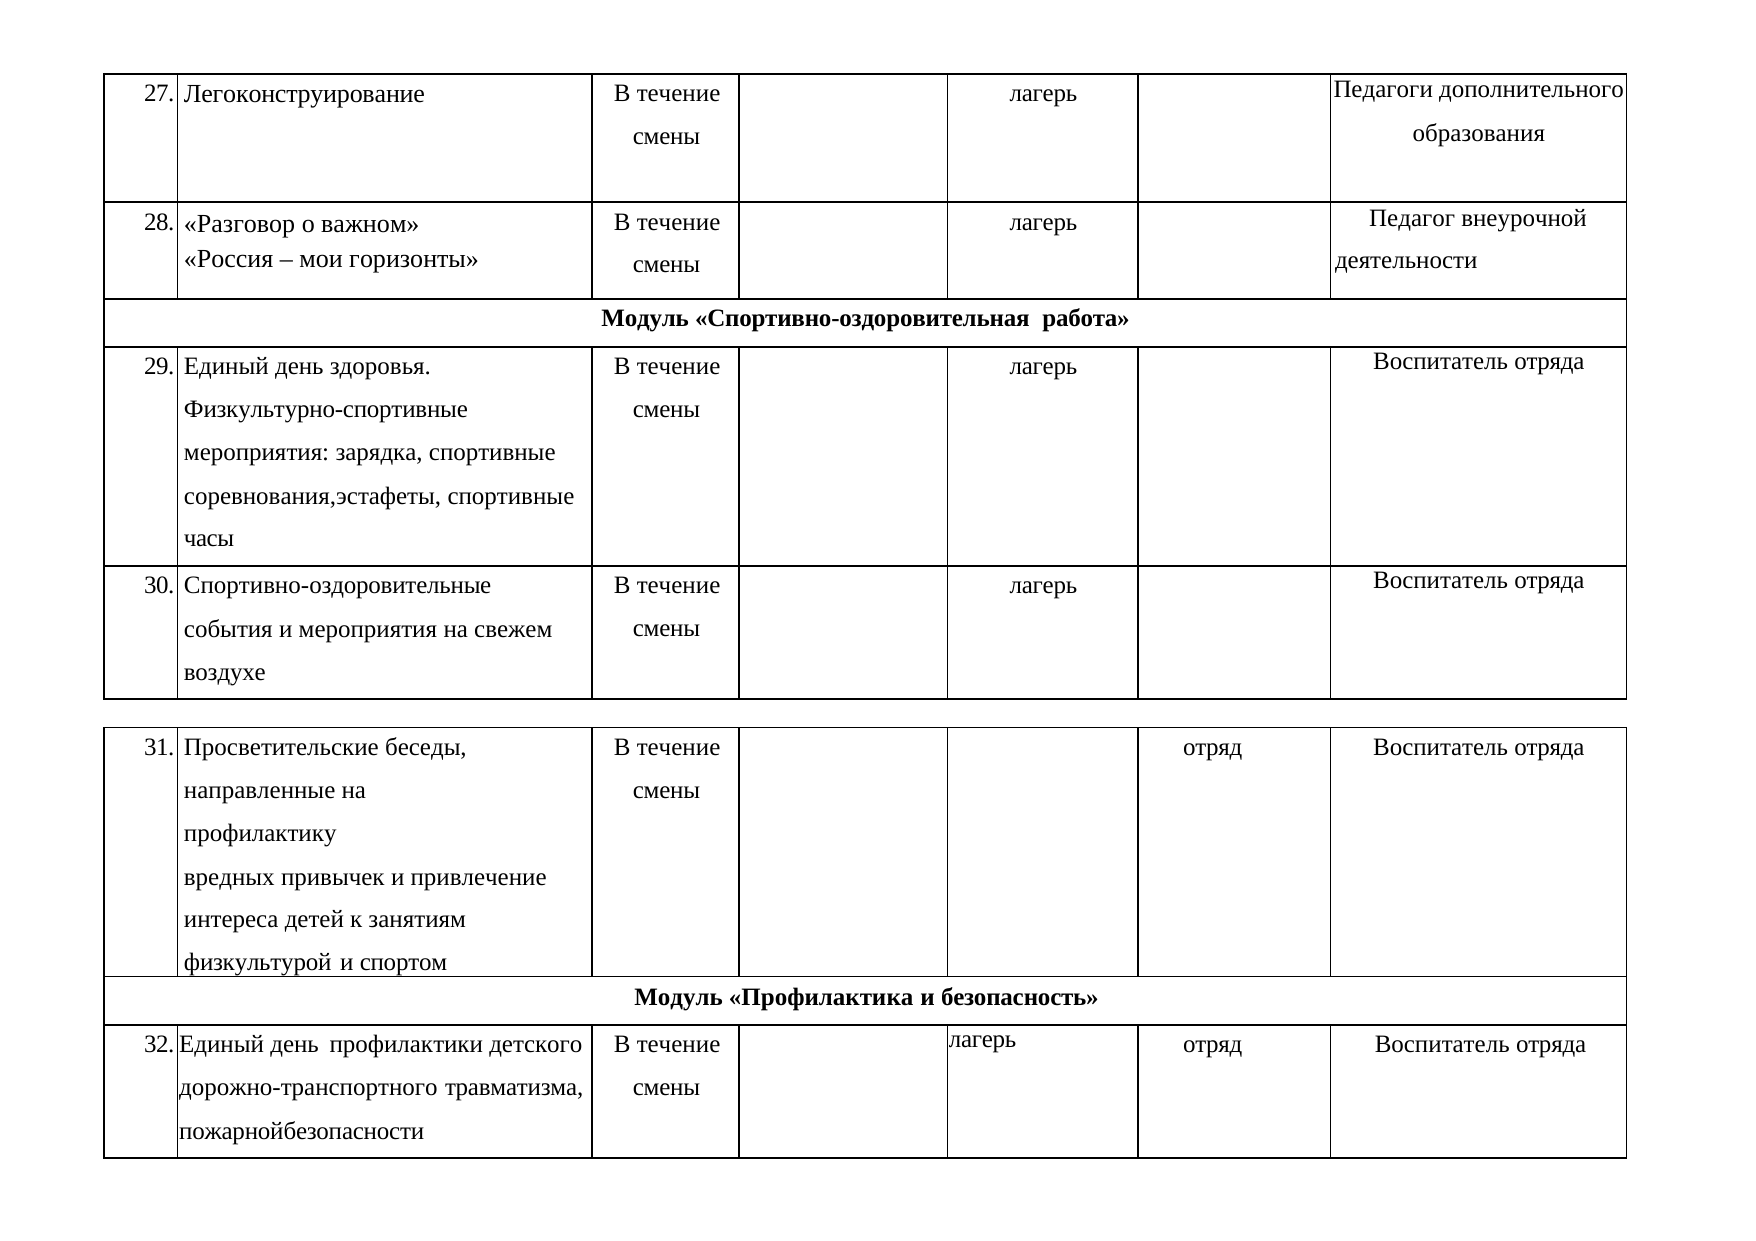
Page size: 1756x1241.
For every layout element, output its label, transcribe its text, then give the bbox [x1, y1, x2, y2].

table_cell отряд [1139, 1026, 1330, 1157]
table_cell [1139, 567, 1330, 698]
table_header Просветительские беседы, направленные на профилактику вредных привычек и привлечение интереса детей к занятиям физкультурой и спортом [178, 728, 591, 976]
table_cell В течение смены [593, 1026, 738, 1157]
table_header 31. [105, 728, 177, 976]
table_cell 29. [105, 348, 177, 565]
table_cell В течение смены [593, 75, 738, 201]
table_cell В течение смены [593, 567, 738, 698]
table_cell лагерь [948, 75, 1137, 201]
table_cell [740, 1026, 947, 1157]
table_cell 30. [105, 567, 177, 698]
table_cell 28. [105, 203, 177, 298]
table_cell лагерь [948, 1026, 1137, 1157]
table_header Воспитатель отряда [1331, 728, 1626, 976]
table_cell Модуль «Профилактика и безопасность» [105, 977, 1626, 1024]
table_header [948, 728, 1137, 976]
table_cell Воспитатель отряда [1331, 567, 1626, 698]
table_header В течение смены [593, 728, 738, 976]
table_cell Воспитатель отряда [1331, 348, 1626, 565]
table_cell Педагоги дополнительного образования [1331, 75, 1626, 201]
table_cell Единый день профилактики детского дорожно-транспортного травматизма, пожарнойбезопасности [178, 1026, 591, 1157]
table_cell Воспитатель отряда [1331, 1026, 1626, 1157]
table_header [740, 728, 947, 976]
table_cell Единый день здоровья. Физкультурно-спортивные мероприятия: зарядка, спортивные соревнования,эстафеты, спортивные часы [178, 348, 591, 565]
table_cell [740, 203, 947, 298]
table_cell 27. [105, 75, 177, 201]
table_cell [1139, 75, 1330, 201]
table_cell лагерь [948, 348, 1137, 565]
table_cell [1139, 348, 1330, 565]
table_cell лагерь [948, 203, 1137, 298]
table_cell В течение смены [593, 203, 738, 298]
table_cell лагерь [948, 567, 1137, 698]
table_cell В течение смены [593, 348, 738, 565]
table_cell [740, 75, 947, 201]
table_cell [1139, 203, 1330, 298]
table_cell Педагог внеурочной деятельности [1331, 203, 1626, 298]
table_cell Модуль «Спортивно-оздоровительная работа» [105, 300, 1626, 346]
table_header отряд [1139, 728, 1330, 976]
table_cell Спортивно-оздоровительные события и мероприятия на свежем воздухе [178, 567, 591, 698]
table_cell [740, 348, 947, 565]
table_cell 32. [105, 1026, 177, 1157]
table_cell «Разговор о важном» «Россия – мои горизонты» [178, 203, 591, 298]
table_cell [740, 567, 947, 698]
table_cell Легоконструирование [178, 75, 591, 201]
